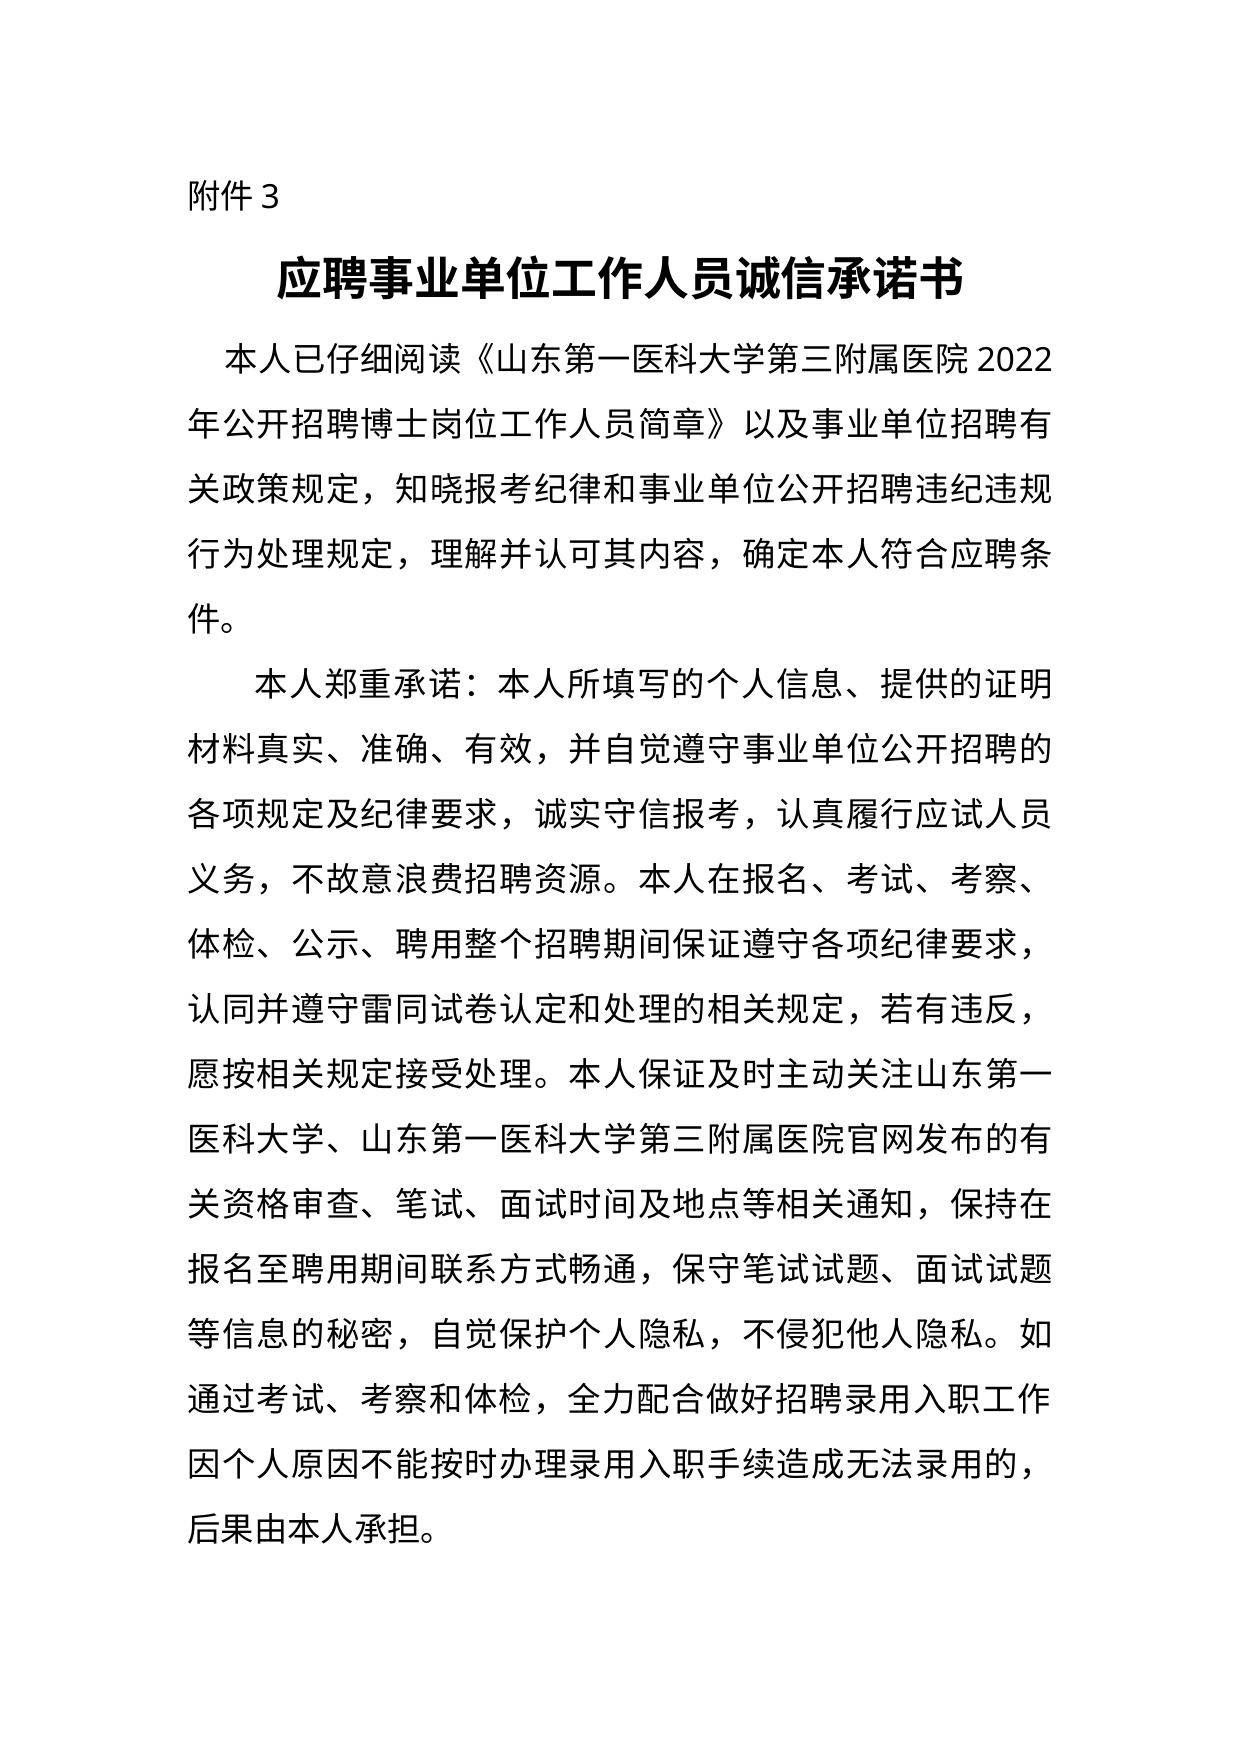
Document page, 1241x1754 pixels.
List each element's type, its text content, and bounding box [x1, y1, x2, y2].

text 应聘事业单位工作人员诚信承诺书 [187, 227, 1053, 324]
text 附件3 [187, 162, 1053, 227]
text 本人郑重承诺：本人所填写的个人信息、提供的证明材料真实、准确、有效，并自觉遵守事业单位公开招聘的各项规定及纪律要求，诚实守信报考，认真履行应试人员义务，不故意浪费招聘资源。本人在报名、考试、考察、体检、公示、聘用整个招聘期间保证遵守各项纪律要求，认同并遵守雷同试卷认定和处理的相关规定，若有违反，愿按相关规定接受处理。本人保证及时主动关注山东第一医科大学、山东第一医科大学第三附属医院官网发布的有关资格审查、笔试、面试时间及地点等相关通知，保持在报名至聘用期间联系方式畅通，保守笔试试题、面试试题等信息的秘密，自觉保护个人隐私，不侵犯他人隐私。如通过考试、考察和体检，全力配合做好招聘录用入职工作，因个人原因不能按时办理录用入职手续造成无法录用的，后果由本人承担。 [187, 649, 1053, 1559]
text 本人已仔细阅读《山东第一医科大学第三附属医院2022年公开招聘博士岗位工作人员简章》以及事业单位招聘有关政策规定，知晓报考纪律和事业单位公开招聘违纪违规行为处理规定，理解并认可其内容，确定本人符合应聘条件。 [187, 324, 1053, 649]
